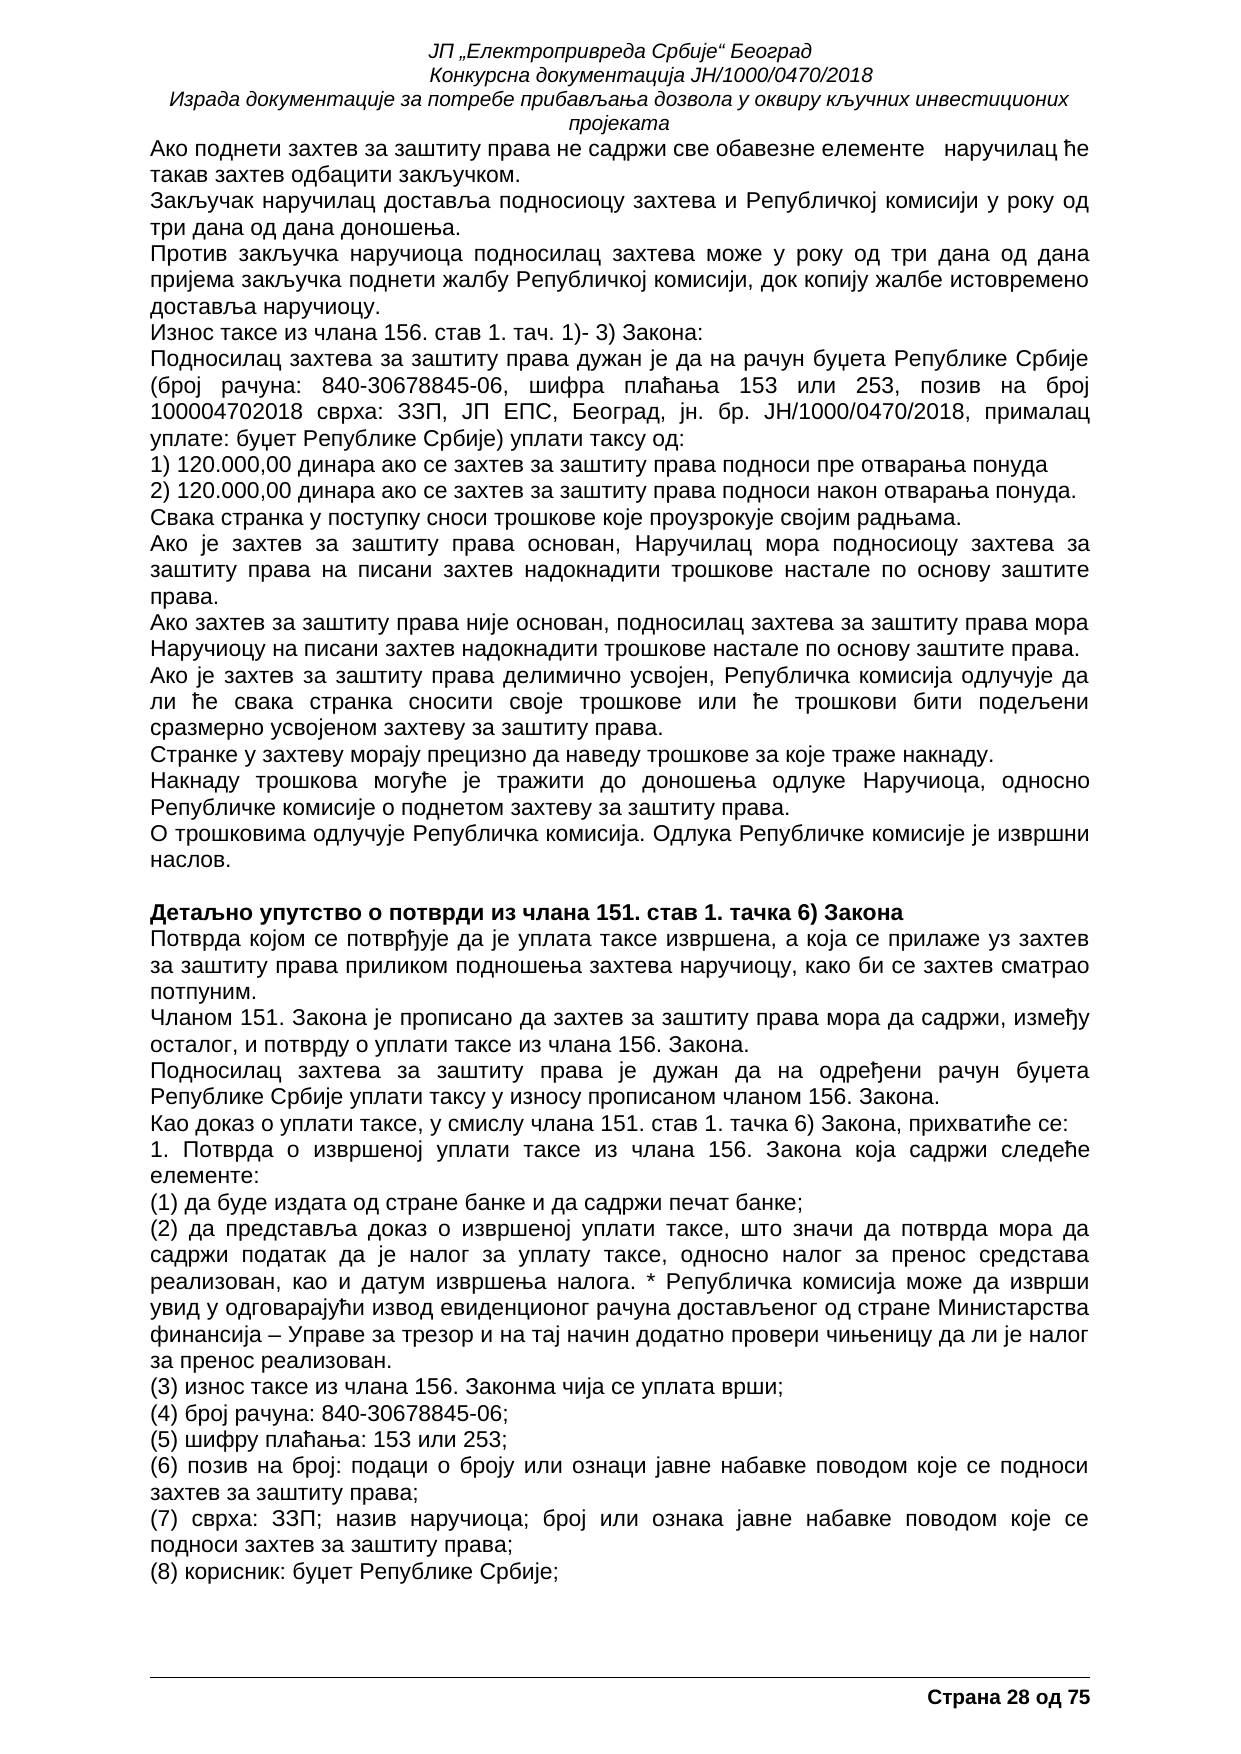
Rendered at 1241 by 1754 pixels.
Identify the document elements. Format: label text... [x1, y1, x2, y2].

text Износ таксе из члана 156. став 1. тач. 1)- 3) Закона: [150, 319, 1090, 345]
text О трошковима одлучује Републичка комисија. Одлука Републичке комисије је извршни наслов. [150, 820, 1090, 872]
text (3) износ таксе из члана 156. Законма чија се уплата врши; [150, 1373, 1090, 1399]
text 2) 120.000,00 динара ако се захтев за заштиту права подноси након отварања понуда. [150, 477, 1090, 503]
text Детаљно упутство о потврди из члана 151. став 1. тачка 6) Закона [150, 899, 1090, 925]
text (6) позив на број: подаци о броју или ознаци јавне набавке поводом које се подноси захтев за заштиту права; [150, 1452, 1090, 1505]
text Накнаду трошкова могуће је тражити до доношења одлуке Наручиоца, односно Републичке комисије о поднетом захтеву за заштиту права. [150, 767, 1090, 820]
text (2) да представља доказ о извршеној уплати таксе, што значи да потврда мора да садржи податак да је налог за уплату таксе, односно налог за пренос средстава реализован, као и датум извршења налога. * Републичка комисија може да изврши увид у одговарајући извод евиденционог рачуна достављеног од стране Министарства финансија – Управе за трезор и на тај начин додатно провери чињеницу да ли је налог за пренос реализован. [150, 1215, 1090, 1373]
text (5) шифру плаћања: 153 или 253; [150, 1426, 1090, 1452]
text Закључак наручилац доставља подносиоцу захтева и Републичкој комисији у року од три дана од дана доношења. [150, 187, 1090, 240]
text (7) сврха: ЗЗП; назив наручиоца; број или ознака јавне набавке поводом које се подноси захтев за заштиту права; [150, 1505, 1090, 1558]
text (1) да буде издата од стране банке и да садржи печат банке; [150, 1189, 1090, 1215]
text Ако поднети захтев за заштиту права не садржи све обавезне елементе наручилац ће такав захтев одбацити закључком. [150, 134, 1090, 187]
text 1. Потврда о извршеној уплати таксе из члана 156. Закона која садржи следеће елементе: [150, 1136, 1090, 1189]
text (4) број рачуна: 840-30678845-06; [150, 1399, 1090, 1426]
text Као доказ о уплати таксе, у смислу члана 151. став 1. тачка 6) Закона, прихватиће се: [150, 1110, 1090, 1136]
text Подносилац захтева за заштиту права дужан је да на рачун буџета Републике Србије (број рачуна: 840-30678845-06, шифра плаћања 153 или 253, позив на број 100004702018 сврха: ЗЗП, ЈП ЕПС, Београд, јн. бр. ЈН/1000/0470/2018, прималац уплате: буџет Републике Србије) уплати таксу од: [150, 345, 1090, 451]
text Странке у захтеву морају прецизно да наведу трошкове за које траже накнаду. [150, 741, 1090, 767]
text Ако је захтев за заштиту права основан, Наручилац мора подносиоцу захтева за заштиту права на писани захтев надокнадити трошкове настале по основу заштите права. [150, 530, 1090, 609]
text Против закључка наручиоца подносилац захтева може у року од три дана од дана пријема закључка поднети жалбу Републичкој комисији, док копију жалбе истовремено доставља наручиоцу. [150, 240, 1090, 319]
text (8) корисник: буџет Републике Србије; [150, 1558, 1090, 1584]
text Ако је захтев за заштиту права делимично усвојен, Републичка комисија одлучује да ли ће свака странка сносити своје трошкове или ће трошкови бити подељени сразмерно усвојеном захтеву за заштиту права. [150, 662, 1090, 741]
text Свака странка у поступку сноси трошкове које проузрокује својим радњама. [150, 503, 1090, 530]
text Подносилац захтева за заштиту права је дужан да на одређени рачун буџета Републике Србије уплати таксу у износу прописаном чланом 156. Закона. [150, 1057, 1090, 1110]
text 1) 120.000,00 динара ако се захтев за заштиту права подноси пре отварања понуда [150, 451, 1090, 477]
text Чланом 151. Закона је прописано да захтев за заштиту права мора да садржи, између осталог, и потврду о уплати таксе из члана 156. Закона. [150, 1004, 1090, 1057]
text Потврда којом се потврђује да је уплата таксе извршена, а која се прилаже уз захтев за заштиту права приликом подношења захтева наручиоцу, како би се захтев сматрао потпуним. [150, 925, 1090, 1004]
text Ако захтев за заштиту права није основан, подносилац захтева за заштиту права мора Наручиоцу на писани захтев надокнадити трошкове настале по основу заштите права. [150, 609, 1090, 662]
